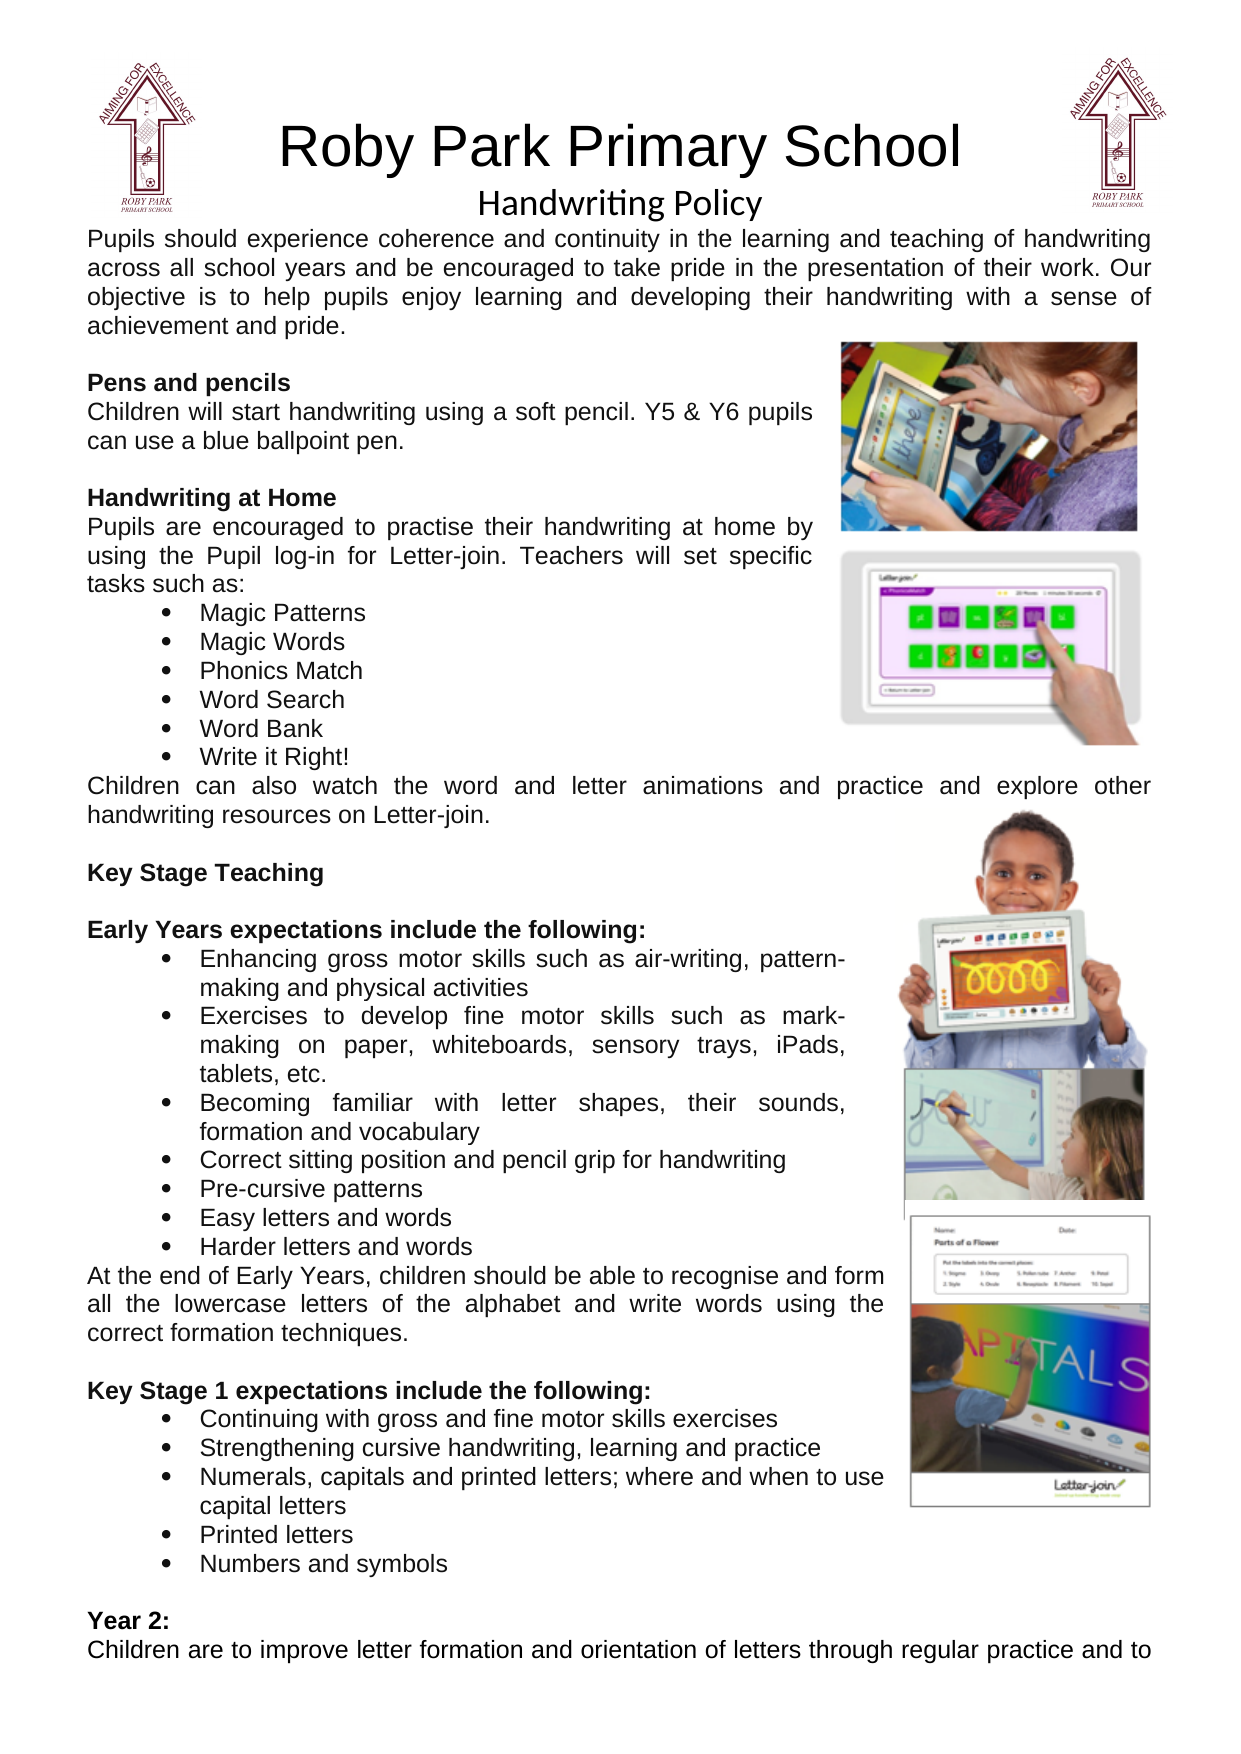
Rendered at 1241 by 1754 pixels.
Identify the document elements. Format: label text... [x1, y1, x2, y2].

picture [865, 807, 1162, 1518]
picture [1061, 47, 1174, 213]
picture [832, 336, 1157, 756]
picture [90, 52, 203, 218]
